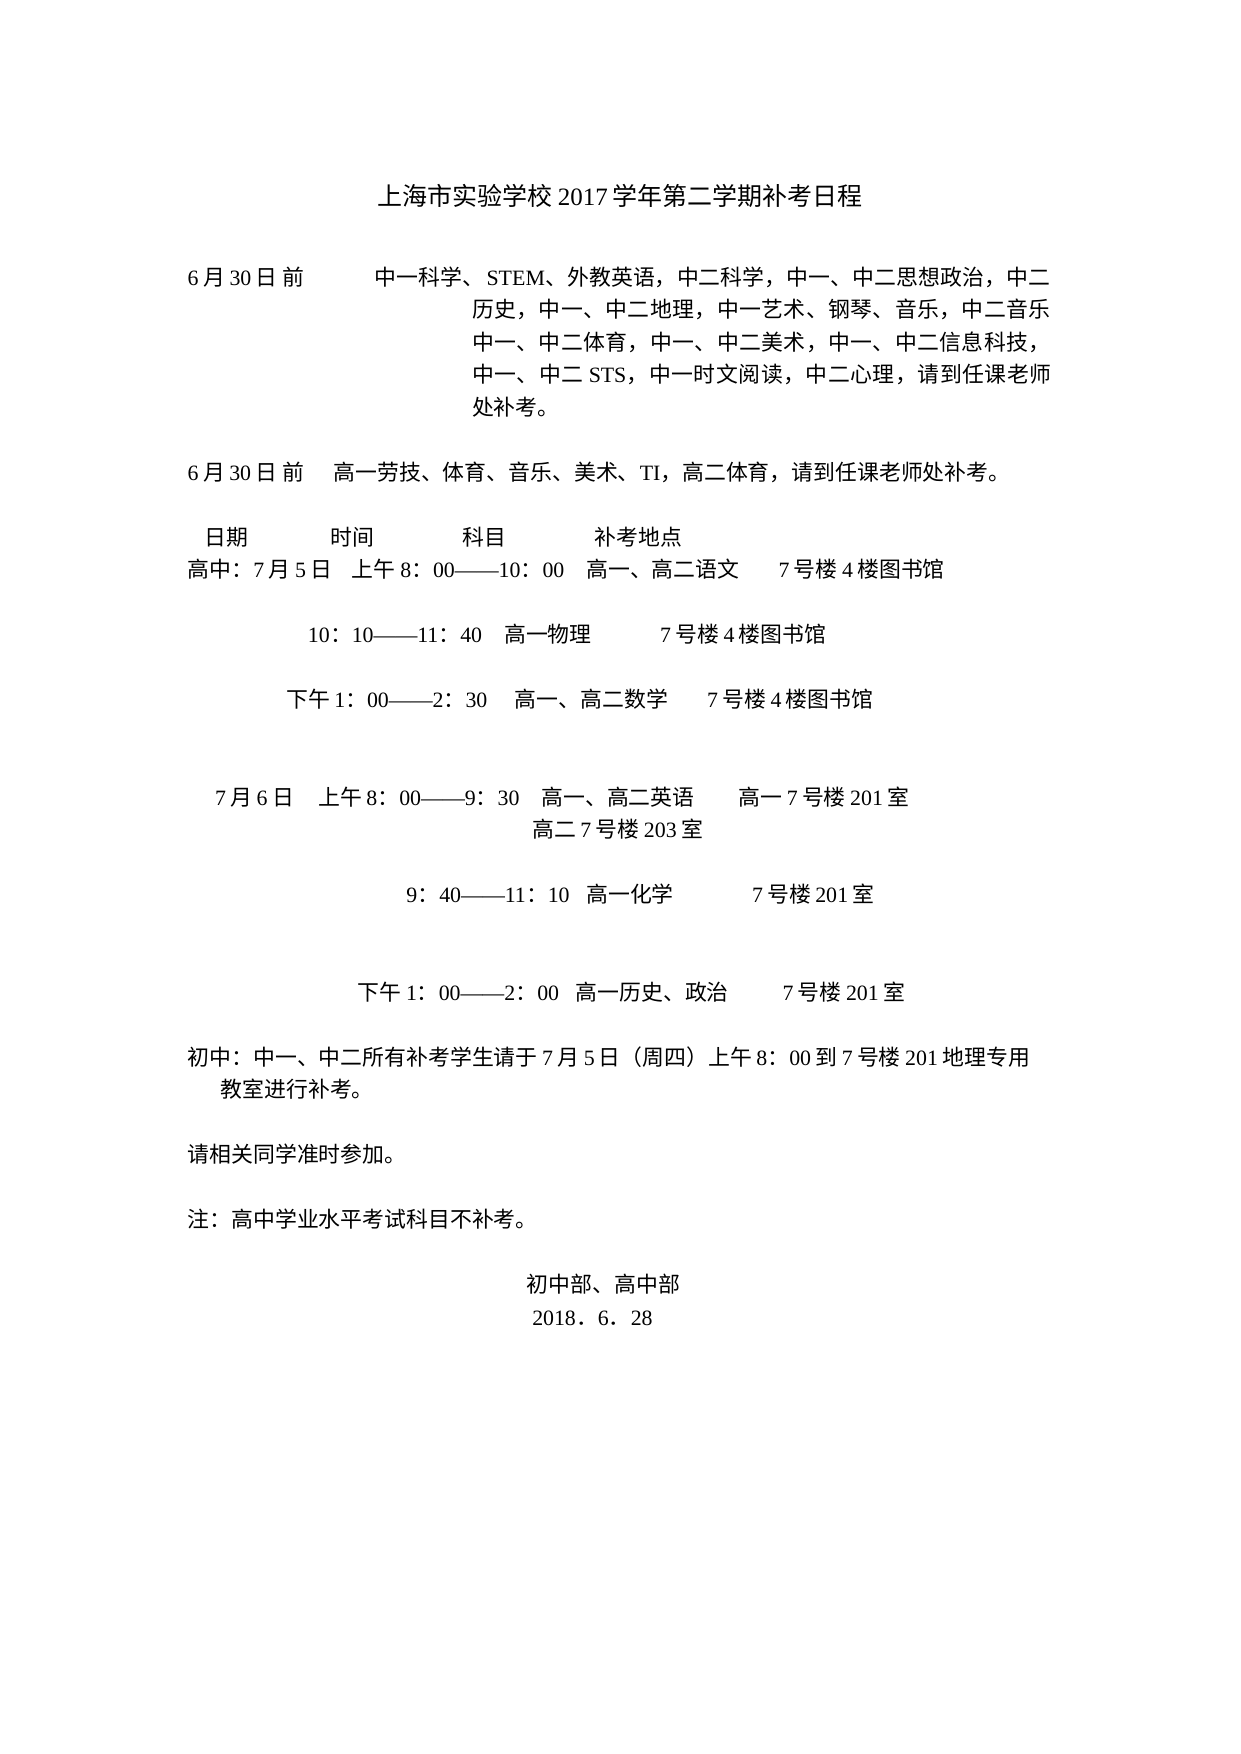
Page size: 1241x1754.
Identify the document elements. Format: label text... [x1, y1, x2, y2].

text 前 高一劳技、体育、音乐、美术、TI，高二体育，请到任课老师处补考。 [187, 454, 1053, 487]
text 6月30日 前 中一科学、STEM、外教英语，中二科学，中一、中二思想政治，中二历史，中一、中二地理，中一艺术、钢琴、音乐，中二音乐，中一、中二体育，中一、中二美术，中一、中二信息科技，中一、中二STS，中一时文阅读，中二心理，请到任课老师处补考。 [187, 259, 1053, 422]
text 请相关同学准时参加。 [187, 1137, 1053, 1169]
text 上海市实验学校2017学年第二学期补考日程 [187, 162, 1053, 227]
text 初中部、高中部 [187, 1267, 1053, 1299]
text 高二7号楼203室 [187, 812, 1053, 844]
text 高中：7月5日 上午 8：00——10：00 高一、高二语文 7号楼4楼图书馆 [187, 552, 1053, 584]
text 9：40——11：10 高一化学 7号楼201室 [187, 877, 1053, 909]
text 下午 1：00——2：00 高一历史、政治 7号楼201室 [187, 974, 1053, 1007]
text 10：10——11：40 高一物理 7号楼4楼图书馆 [187, 617, 1053, 649]
text 2018．6．28 [187, 1299, 1053, 1332]
text 注：高中学业水平考试科目不补考。 [187, 1202, 1053, 1234]
text 初中：中一、中二所有补考学生请于7月5日（周四）上午8：00到7号楼201地理专用 [187, 1039, 1053, 1072]
text 下午1：00——2：30 高一、高二数学 7号楼4楼图书馆 [187, 682, 1053, 714]
text 教室进行补考。 [187, 1072, 1053, 1104]
text 日期 时间 科目 补考地点 [187, 519, 1053, 552]
text 7月6日 上午8：00——9：30 高一、高二英语 高一7号楼201室 [187, 779, 1053, 812]
